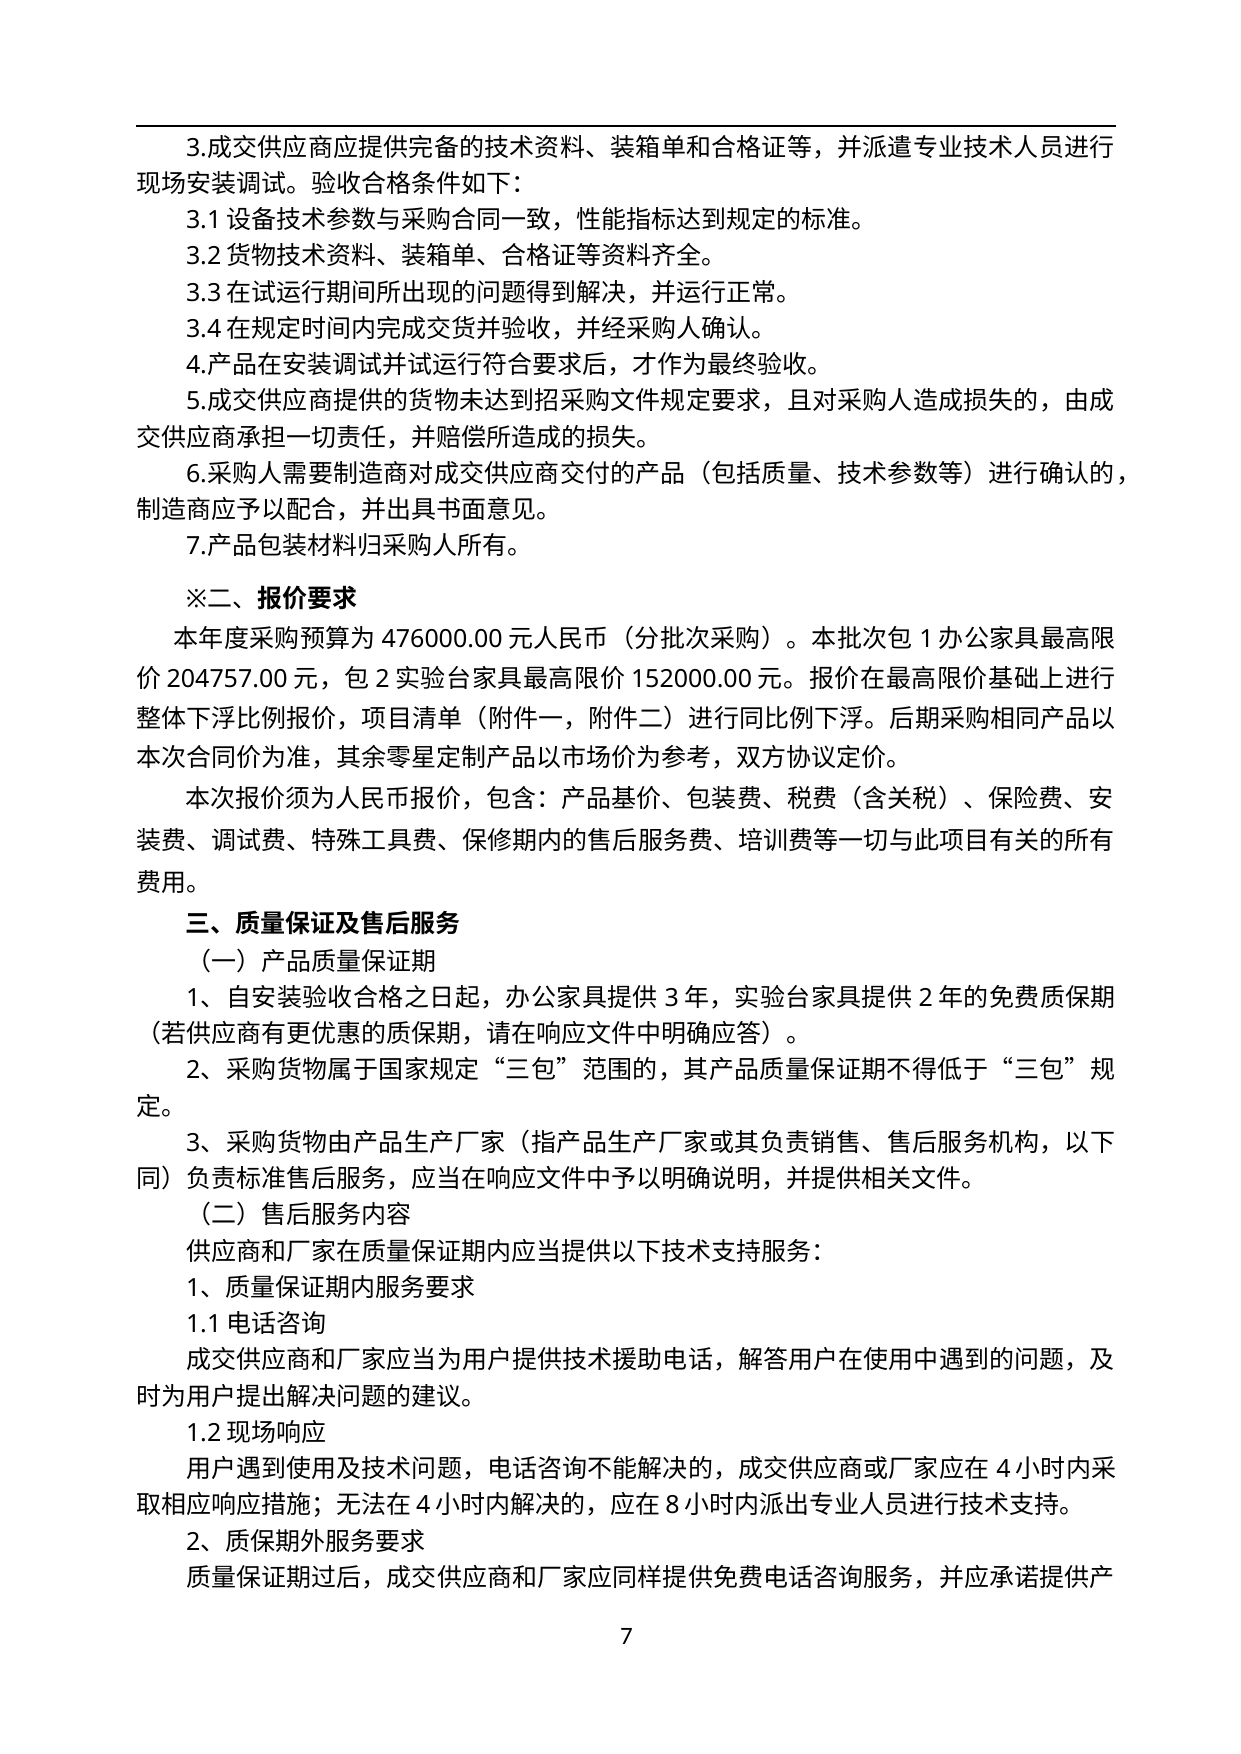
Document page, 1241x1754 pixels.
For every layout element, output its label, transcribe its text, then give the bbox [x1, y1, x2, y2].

text 三、质量保证及售后服务 [136, 899, 1116, 941]
text ※二、报价要求 [136, 574, 1116, 616]
text 3.1设备技术参数与采购合同一致，性能指标达到规定的标准。 [136, 199, 1116, 236]
text （一）产品质量保证期 [136, 941, 1116, 977]
text 3.2货物技术资料、装箱单、合格证等资料齐全。 [136, 236, 1116, 272]
text 供应商和厂家在质量保证期内应当提供以下技术支持服务： [136, 1231, 1116, 1267]
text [136, 1557, 1116, 1594]
text 3.成交供应商应提供完备的技术资料、装箱单和合格证等，并派遣专业技术人员进行现场安装调试。验收合格条件如下： [136, 127, 1116, 199]
text 6.采购人需要制造商对成交供应商交付的产品（包括质量、技术参数等）进行确认的，制造商应予以配合，并出具书面意见。 [136, 453, 1116, 526]
text 1.1电话咨询 [136, 1304, 1116, 1340]
text 1、质量保证期内服务要求 [136, 1267, 1116, 1304]
text 2、采购货物属于国家规定“三包”范围的，其产品质量保证期不得低于“三包”规定。 [136, 1050, 1116, 1122]
text 4.产品在安装调试并试运行符合要求后，才作为最终验收。 [136, 344, 1116, 381]
text 本次报价须为人民币报价，包含：产品基价、包装费、税费（含关税）、保险费、安装费、调试费、特殊工具费、保修期内的售后服务费、培训费等一切与此项目有关的所有费用。 [136, 774, 1116, 899]
text 1、自安装验收合格之日起，办公家具提供3年，实验台家具提供2年的免费质保期（若供应商有更优惠的质保期，请在响应文件中明确应答）。 [136, 977, 1116, 1050]
text 1.2现场响应 [136, 1412, 1116, 1449]
text 2、质保期外服务要求 [136, 1521, 1116, 1557]
text 本年度采购预算为476000.00元人民币（分批次采购）。本批次包1办公家具最高限价204757.00元，包2实验台家具最高限价152000.00元。报价在最高限价基础上进行整体下浮比例报价，项目清单（附件一，附件二）进行同比例下浮。后期采购相同产品以本次合同价为准，其余零星定制产品以市场价为参考，双方协议定价。 [136, 616, 1116, 774]
text 3.3在试运行期间所出现的问题得到解决，并运行正常。 [136, 272, 1116, 308]
text 用户遇到使用及技术问题，电话咨询不能解决的，成交供应商或厂家应在4小时内采取相应响应措施；无法在4小时内解决的，应在8小时内派出专业人员进行技术支持。 [136, 1449, 1116, 1521]
text 3、采购货物由产品生产厂家（指产品生产厂家或其负责销售、售后服务机构，以下同）负责标准售后服务，应当在响应文件中予以明确说明，并提供相关文件。 [136, 1122, 1116, 1195]
text 成交供应商和厂家应当为用户提供技术援助电话，解答用户在使用中遇到的问题，及时为用户提出解决问题的建议。 [136, 1340, 1116, 1412]
text 5.成交供应商提供的货物未达到招采购文件规定要求，且对采购人造成损失的，由成交供应商承担一切责任，并赔偿所造成的损失。 [136, 381, 1116, 453]
text 3.4在规定时间内完成交货并验收，并经采购人确认。 [136, 308, 1116, 344]
text 7.产品包装材料归采购人所有。 [136, 526, 1116, 562]
text （二）售后服务内容 [136, 1195, 1116, 1231]
